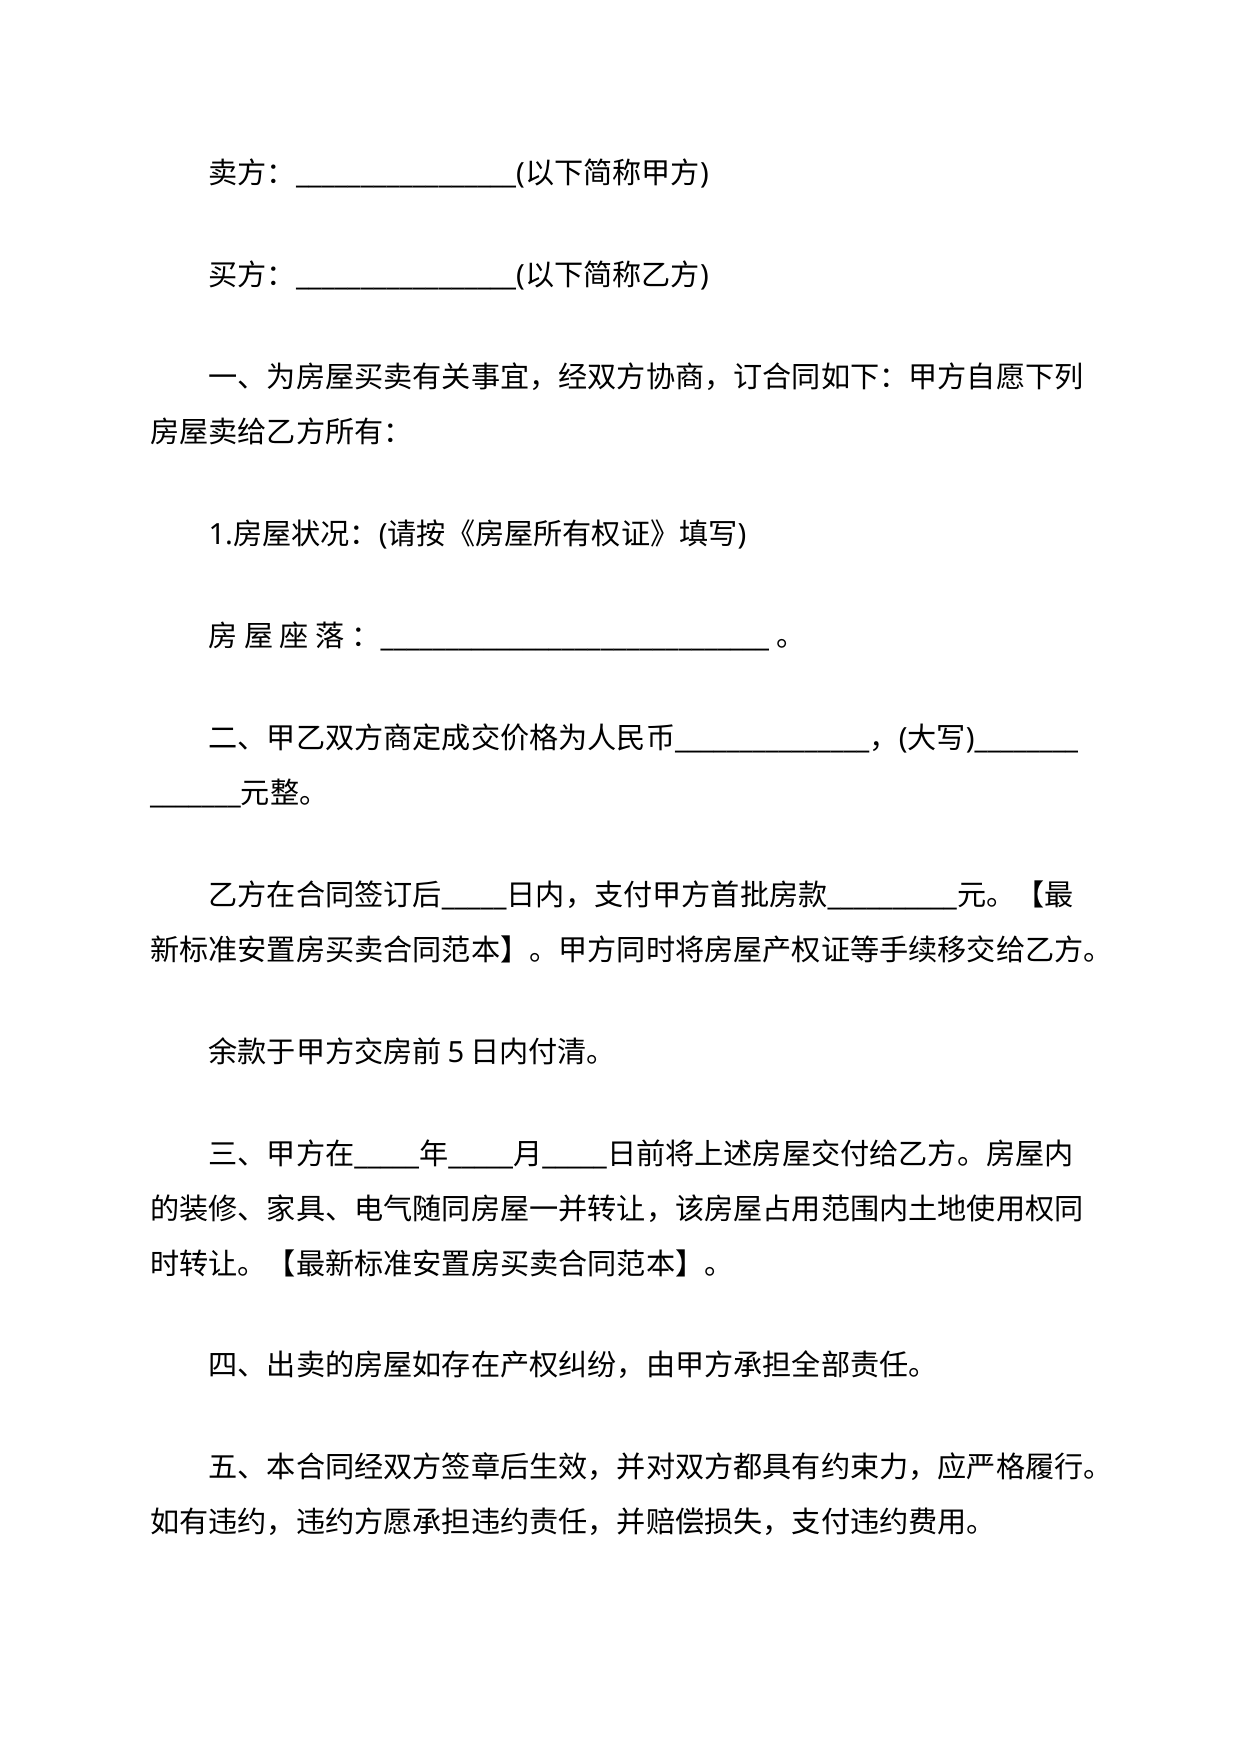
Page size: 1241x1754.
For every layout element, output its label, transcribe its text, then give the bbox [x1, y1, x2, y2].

text 三、甲方在_____年_____月_____日前将上述房屋交付给乙方。房屋内的装修、家具、电气随同房屋一并转让，该房屋占用范围内土地使用权同时转让。【最新标准安置房买卖合同范本】。 [150, 1130, 1090, 1282]
text 二、甲乙双方商定成交价格为人民币_______________，(大写)_______________元整。 [150, 714, 1090, 812]
text 买方：_________________(以下简称乙方) [150, 252, 1090, 294]
text 乙方在合同签订后_____日内，支付甲方首批房款__________元。【最新标准安置房买卖合同范本】。甲方同时将房屋产权证等手续移交给乙方。 [150, 872, 1090, 969]
text 余款于甲方交房前5日内付清。 [150, 1028, 1090, 1071]
text 一、为房屋买卖有关事宜，经双方协商，订合同如下：甲方自愿下列房屋卖给乙方所有： [150, 354, 1090, 451]
text 1.房屋状况：(请按《房屋所有权证》填写) [150, 511, 1090, 553]
text 四、出卖的房屋如存在产权纠纷，由甲方承担全部责任。 [150, 1342, 1090, 1384]
text 五、本合同经双方签章后生效，并对双方都具有约束力，应严格履行。如有违约，违约方愿承担违约责任，并赔偿损失，支付违约费用。 [150, 1444, 1090, 1541]
text 卖方：_________________(以下简称甲方) [150, 150, 1090, 192]
text 房 屋 座 落 ：______________________________ 。 [150, 613, 1090, 655]
